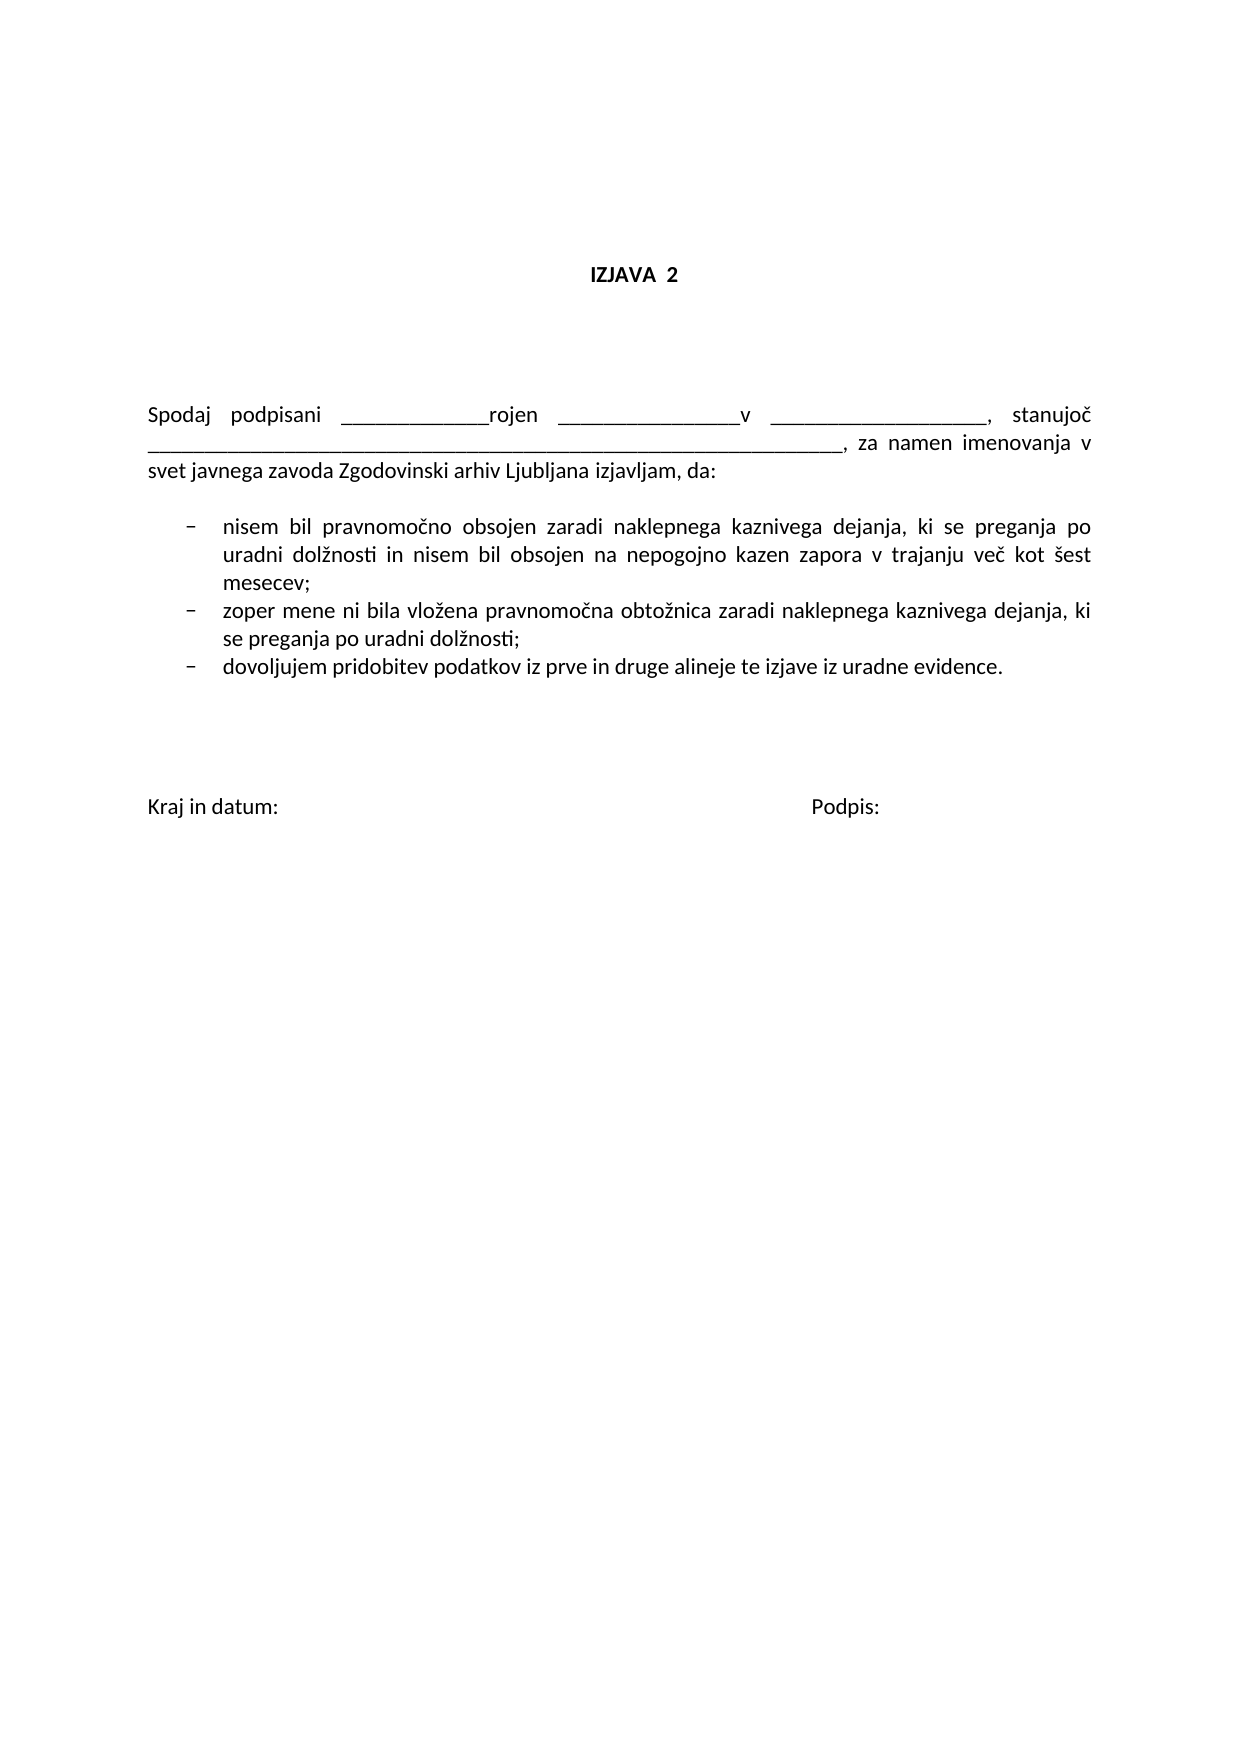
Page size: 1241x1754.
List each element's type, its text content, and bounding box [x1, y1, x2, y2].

list zoper mene ni bila vložena pravnomočna obtožnica zaradi naklepnega kaznivega dejanja, ki se preganja po uradni dolžnosti; [185, 596, 1093, 652]
text Kraj in datum: Podpis: [148, 792, 1093, 820]
text Spodaj podpisani _____________rojen ________________v ___________________, stanujoč _____________________________________________________________, za namen imenovanja v svet javnega zavoda Zgodovinski arhiv Ljubljana izjavljam, da: [148, 400, 1093, 484]
list dovoljujem pridobitev podatkov iz prve in druge alineje te izjave iz uradne evidence. [185, 652, 1093, 680]
text IZJAVA 2 [516, 260, 1093, 288]
list nisem bil pravnomočno obsojen zaradi naklepnega kaznivega dejanja, ki se preganja po uradni dolžnosti in nisem bil obsojen na nepogojno kazen zapora v trajanju več kot šest mesecev; [185, 512, 1093, 596]
